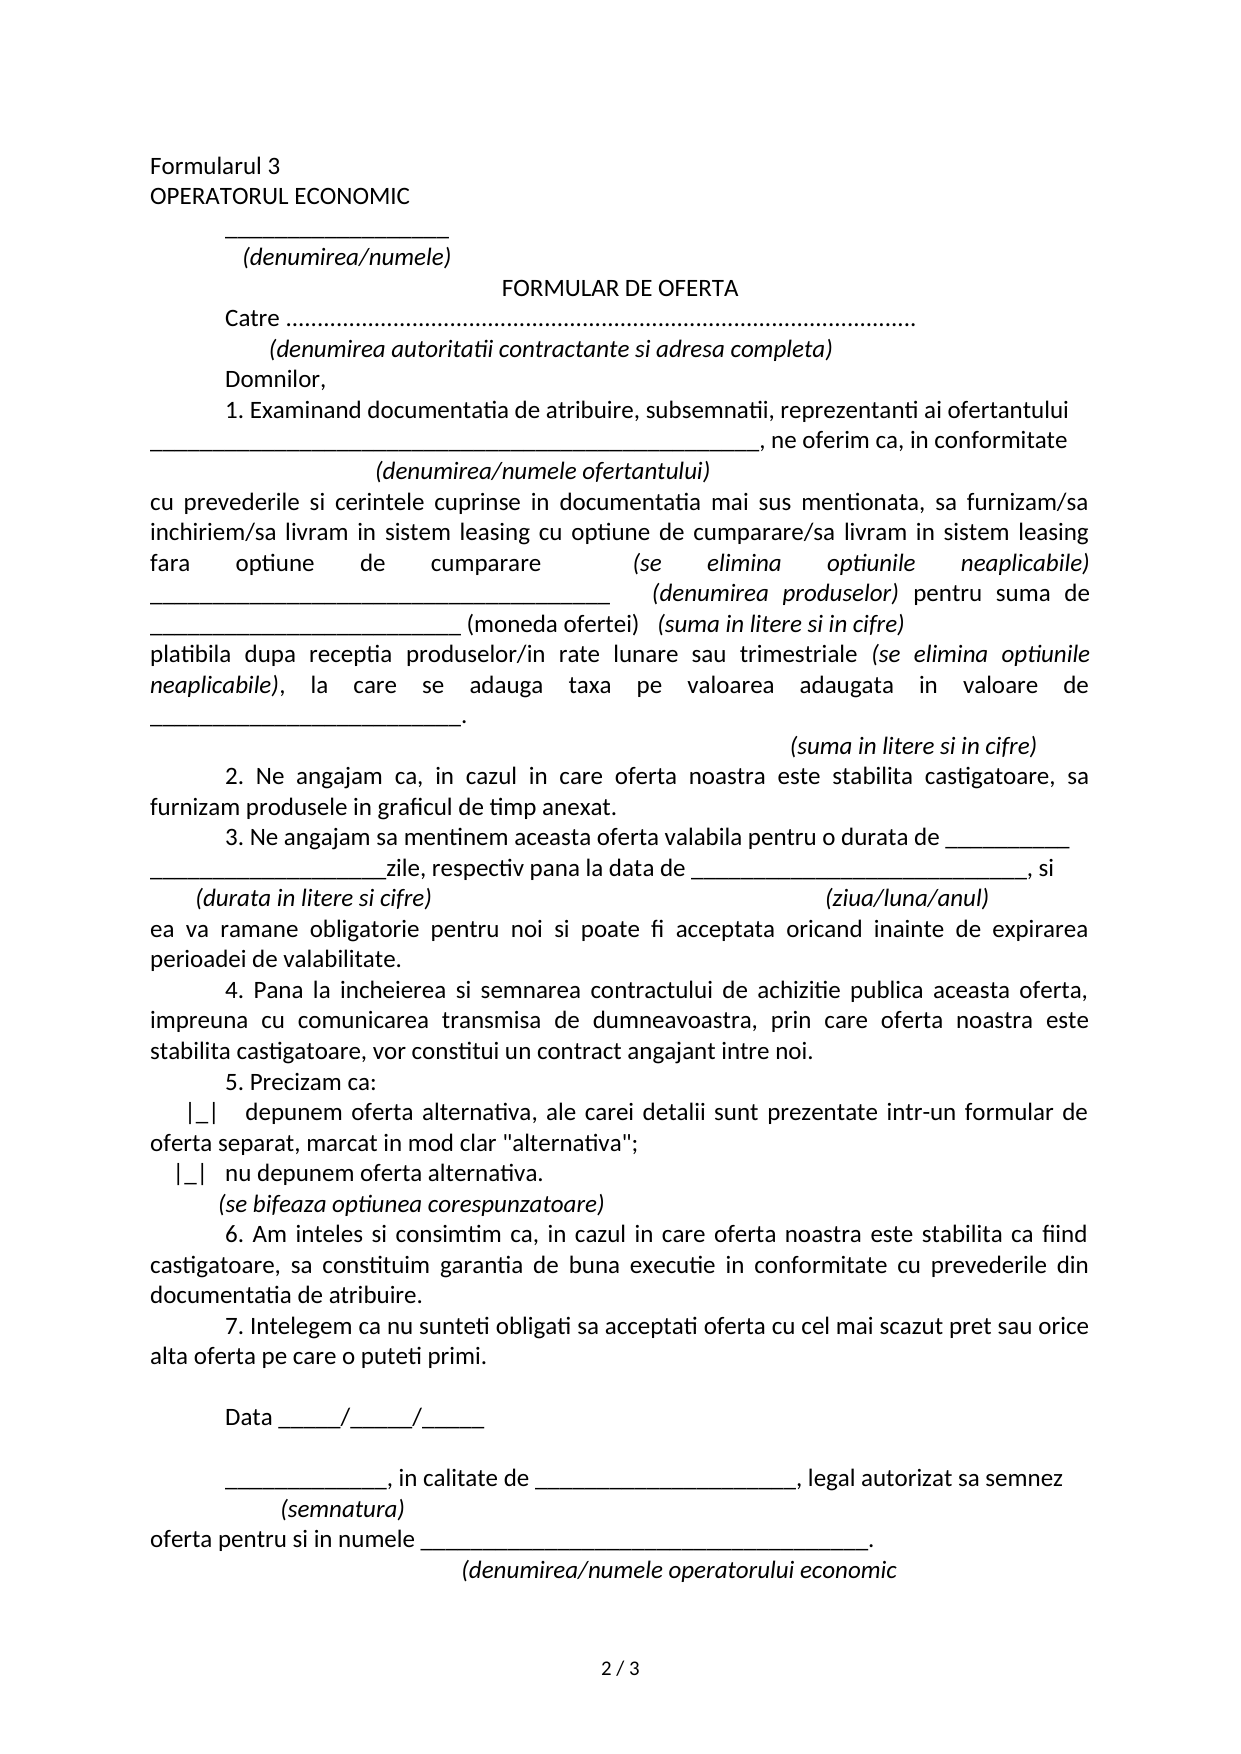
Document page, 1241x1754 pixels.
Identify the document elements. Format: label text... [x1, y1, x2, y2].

text 1. Examinand documentatia de atribuire, subsemnatii, reprezentanti ai ofertantului [150, 394, 1090, 425]
text ___________________zile, respectiv pana la data de ___________________________, si [150, 852, 1090, 882]
text ea va ramane obligatorie pentru noi si poate fi acceptata oricand inainte de expirarea perioadei de valabilitate. [150, 913, 1090, 974]
text Domnilor, [150, 364, 1090, 394]
text (se bifeaza optiunea corespunzatoare) [150, 1188, 1090, 1218]
text 6. Am inteles si consimtim ca, in cazul in care oferta noastra este stabilita ca fiind castigatoare, sa constituim garantia de buna executie in conformitate cu prevederile din documentatia de atribuire. [150, 1218, 1090, 1310]
text cu prevederile si cerintele cuprinse in documentatia mai sus mentionata, sa furnizam/sa inchiriem/sa livram in sistem leasing cu optiune de cumparare/sa livram in sistem leasing fara optiune de cumparare (se elimina optiunile neaplicabile) _____________________________________ (denumirea produselor) pentru suma de _________________________ (moneda ofertei) (suma in litere si in cifre) [150, 486, 1090, 638]
text (denumirea autoritatii contractante si adresa completa) [150, 333, 1090, 364]
text (denumirea/numele ofertantului) [300, 455, 1090, 486]
text oferta pentru si in numele ____________________________________. [150, 1523, 1090, 1554]
text 4. Pana la incheierea si semnarea contractului de achizitie publica aceasta oferta, impreuna cu comunicarea transmisa de dumneavoastra, prin care oferta noastra este stabilita castigatoare, vor constitui un contract angajant intre noi. [150, 974, 1090, 1066]
text (suma in litere si in cifre) [375, 730, 1090, 760]
text OPERATORUL ECONOMIC [150, 181, 1090, 211]
text (semnatura) [150, 1493, 1090, 1523]
text 5. Precizam ca: [150, 1066, 1090, 1096]
text Data _____/_____/_____ [150, 1401, 1090, 1432]
text Catre .................................................................................................... [150, 303, 1090, 333]
text (denumirea/numele operatorului economic [150, 1554, 1090, 1584]
text |_| nu depunem oferta alternativa. [150, 1157, 1090, 1188]
text _____________, in calitate de _____________________, legal autorizat sa semnez [150, 1462, 1090, 1493]
text 3. Ne angajam sa mentinem aceasta oferta valabila pentru o durata de __________ [150, 821, 1090, 852]
text __________________ [150, 211, 1090, 242]
text Formularul 3 [150, 150, 1090, 181]
text FORMULAR DE OFERTA [150, 272, 1090, 303]
text platibila dupa receptia produselor/in rate lunare sau trimestriale (se elimina optiunile neaplicabile), la care se adauga taxa pe valoarea adaugata in valoare de _________________________. [150, 638, 1090, 730]
text (durata in litere si cifre) (ziua/luna/anul) [150, 882, 1090, 913]
text 2. Ne angajam ca, in cazul in care oferta noastra este stabilita castigatoare, sa furnizam produsele in graficul de timp anexat. [150, 760, 1090, 821]
text |_| depunem oferta alternativa, ale carei detalii sunt prezentate intr-un formular de oferta separat, marcat in mod clar "alternativa"; [150, 1096, 1090, 1157]
text 7. Intelegem ca nu sunteti obligati sa acceptati oferta cu cel mai scazut pret sau orice alta oferta pe care o puteti primi. [150, 1310, 1090, 1371]
text (denumirea/numele) [150, 242, 1090, 272]
text _________________________________________________, ne oferim ca, in conformitate [150, 425, 1090, 455]
